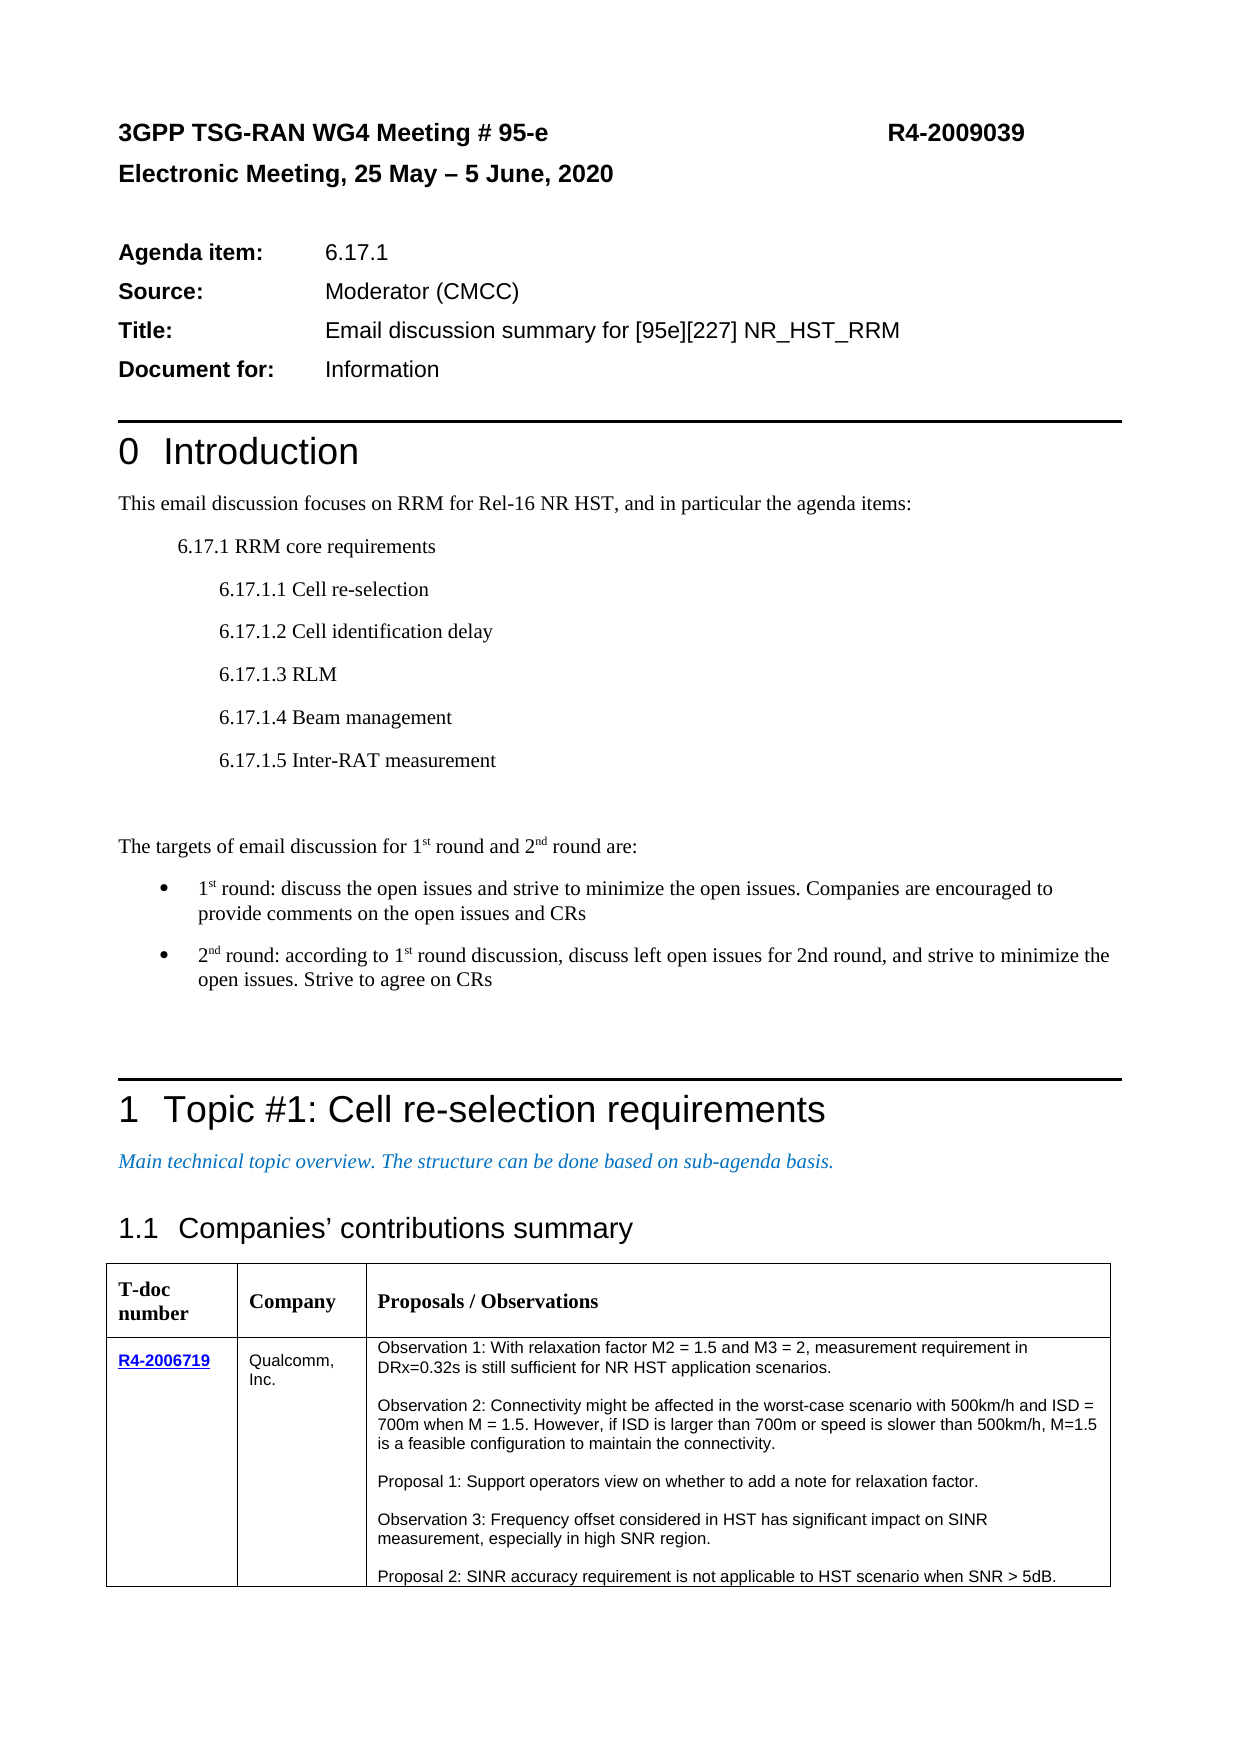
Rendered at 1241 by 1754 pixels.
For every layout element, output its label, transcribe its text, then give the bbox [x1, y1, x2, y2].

text 6.17.1.4 Beam management [219, 705, 1122, 729]
text Source: Moderator (CMCC) [118, 278, 1122, 304]
text The targets of email discussion for 1st round and 2nd round are: [118, 833, 1122, 858]
text This email discussion focuses on RRM for Rel-16 NR HST, and in particular the agenda items: [118, 491, 1122, 515]
subtitle Introduction [118, 423, 1122, 472]
table_header Proposals / Observations [367, 1264, 1110, 1337]
text Document for: Information [118, 356, 1122, 382]
list 1st round: discuss the open issues and strive to minimize the open issues. Companies are encouraged to provide comments on the open issues and CRs [160, 876, 1122, 924]
text Title: Email discussion summary for [95e][227] NR_HST_RRM [118, 317, 1122, 343]
text Agenda item: 6.17.1 [118, 239, 1122, 266]
text 6.17.1.1 Cell re-selection [219, 577, 1122, 601]
table_header Company [238, 1264, 366, 1337]
text 6.17.1 RRM core requirements [177, 534, 1122, 558]
table_cell R4-2006719 [107, 1338, 237, 1586]
subtitle Companies’ contributions summary [118, 1211, 1122, 1244]
table_header T-doc number [107, 1264, 237, 1337]
table_cell Qualcomm, Inc. [238, 1338, 366, 1586]
subtitle Topic #1: Cell re-selection requirements [118, 1081, 1122, 1130]
text Main technical topic overview. The structure can be done based on sub-agenda basis. [118, 1149, 1122, 1173]
text 3GPP TSG-RAN WG4 Meeting # 95-e R4-2009039 [118, 118, 1122, 147]
text 6.17.1.2 Cell identification delay [219, 619, 1122, 643]
text 6.17.1.3 RLM [219, 662, 1122, 686]
text 6.17.1.5 Inter-RAT measurement [219, 748, 1122, 772]
text Electronic Meeting, 25 May – 5 June, 2020 [118, 159, 1122, 188]
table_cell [367, 1338, 1110, 1586]
list 2nd round: according to 1st round discussion, discuss left open issues for 2nd round, and strive to minimize the open issues. Strive to agree on CRs [160, 943, 1122, 991]
